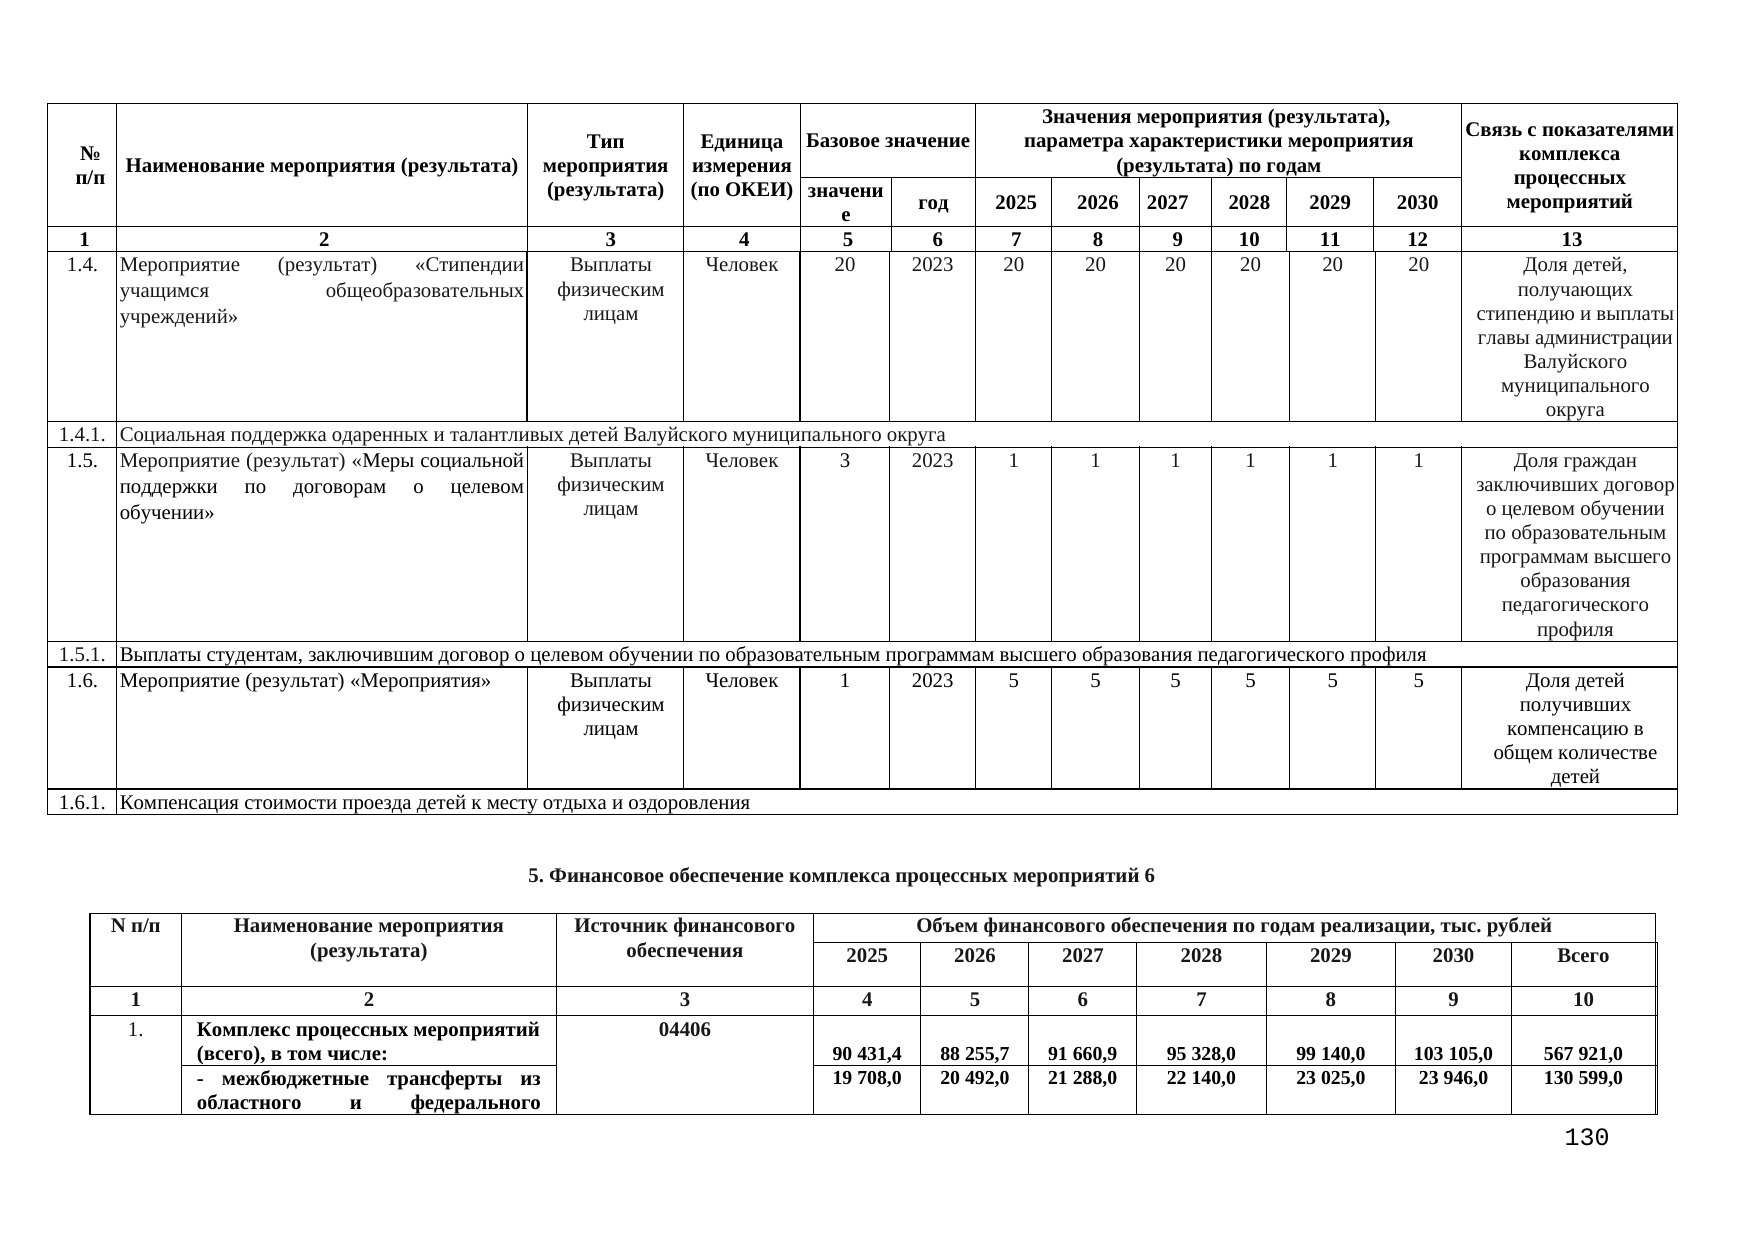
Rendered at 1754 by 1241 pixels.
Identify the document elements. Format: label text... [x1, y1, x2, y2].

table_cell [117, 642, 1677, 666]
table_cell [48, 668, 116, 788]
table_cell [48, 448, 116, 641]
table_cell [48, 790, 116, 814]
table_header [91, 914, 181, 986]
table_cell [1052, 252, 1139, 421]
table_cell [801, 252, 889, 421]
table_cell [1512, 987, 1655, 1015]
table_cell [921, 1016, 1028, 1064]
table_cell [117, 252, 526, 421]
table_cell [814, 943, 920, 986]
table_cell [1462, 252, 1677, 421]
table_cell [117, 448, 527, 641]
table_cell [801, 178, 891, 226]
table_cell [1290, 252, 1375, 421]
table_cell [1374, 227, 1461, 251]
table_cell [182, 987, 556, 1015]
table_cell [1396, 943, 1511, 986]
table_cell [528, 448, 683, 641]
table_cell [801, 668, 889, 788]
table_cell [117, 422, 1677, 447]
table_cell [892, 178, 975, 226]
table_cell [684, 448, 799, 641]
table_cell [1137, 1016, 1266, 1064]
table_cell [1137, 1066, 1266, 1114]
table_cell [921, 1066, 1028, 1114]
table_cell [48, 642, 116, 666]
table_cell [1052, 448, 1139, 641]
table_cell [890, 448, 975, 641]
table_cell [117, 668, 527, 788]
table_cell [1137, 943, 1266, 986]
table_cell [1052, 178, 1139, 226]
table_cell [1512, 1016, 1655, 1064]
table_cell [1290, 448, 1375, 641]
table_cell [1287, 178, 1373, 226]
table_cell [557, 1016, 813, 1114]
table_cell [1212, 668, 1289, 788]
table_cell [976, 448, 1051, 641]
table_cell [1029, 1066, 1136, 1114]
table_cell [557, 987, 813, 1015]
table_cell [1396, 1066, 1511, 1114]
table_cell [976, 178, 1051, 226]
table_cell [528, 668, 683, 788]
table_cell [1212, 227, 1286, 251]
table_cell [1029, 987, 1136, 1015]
text 5. Финансовое обеспечение комплекса процессных мероприятий 6 [74, 863, 1609, 887]
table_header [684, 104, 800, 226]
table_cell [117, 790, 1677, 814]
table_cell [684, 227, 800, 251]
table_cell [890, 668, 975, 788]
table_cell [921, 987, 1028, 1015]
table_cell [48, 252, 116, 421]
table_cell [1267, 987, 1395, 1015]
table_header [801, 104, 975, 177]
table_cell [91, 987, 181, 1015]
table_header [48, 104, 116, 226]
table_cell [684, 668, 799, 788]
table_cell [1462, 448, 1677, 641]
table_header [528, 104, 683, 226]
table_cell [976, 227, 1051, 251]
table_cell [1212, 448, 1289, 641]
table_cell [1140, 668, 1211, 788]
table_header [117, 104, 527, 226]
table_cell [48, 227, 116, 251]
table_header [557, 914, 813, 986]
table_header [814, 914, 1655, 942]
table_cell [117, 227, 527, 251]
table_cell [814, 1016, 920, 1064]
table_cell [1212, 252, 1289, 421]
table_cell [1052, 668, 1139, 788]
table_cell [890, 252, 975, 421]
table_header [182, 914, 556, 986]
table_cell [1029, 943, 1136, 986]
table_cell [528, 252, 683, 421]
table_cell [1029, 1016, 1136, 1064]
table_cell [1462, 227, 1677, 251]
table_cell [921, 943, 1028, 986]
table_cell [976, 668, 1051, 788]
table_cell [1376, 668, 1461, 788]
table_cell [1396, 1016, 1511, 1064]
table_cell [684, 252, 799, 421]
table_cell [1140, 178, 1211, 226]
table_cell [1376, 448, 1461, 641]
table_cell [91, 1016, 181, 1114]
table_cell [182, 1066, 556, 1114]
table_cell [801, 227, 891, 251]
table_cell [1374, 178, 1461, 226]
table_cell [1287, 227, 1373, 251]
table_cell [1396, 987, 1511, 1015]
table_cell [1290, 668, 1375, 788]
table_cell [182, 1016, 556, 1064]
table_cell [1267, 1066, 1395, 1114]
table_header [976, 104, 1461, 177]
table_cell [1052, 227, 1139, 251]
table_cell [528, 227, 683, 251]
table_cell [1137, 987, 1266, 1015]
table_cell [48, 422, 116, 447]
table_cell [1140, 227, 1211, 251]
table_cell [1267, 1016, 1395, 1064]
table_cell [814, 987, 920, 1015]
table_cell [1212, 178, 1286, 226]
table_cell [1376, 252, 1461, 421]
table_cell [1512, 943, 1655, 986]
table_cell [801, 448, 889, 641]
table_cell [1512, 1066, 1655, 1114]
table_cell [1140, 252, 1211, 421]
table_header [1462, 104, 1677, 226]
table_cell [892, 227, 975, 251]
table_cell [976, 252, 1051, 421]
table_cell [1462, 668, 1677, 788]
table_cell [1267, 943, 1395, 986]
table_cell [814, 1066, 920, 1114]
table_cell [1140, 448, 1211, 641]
